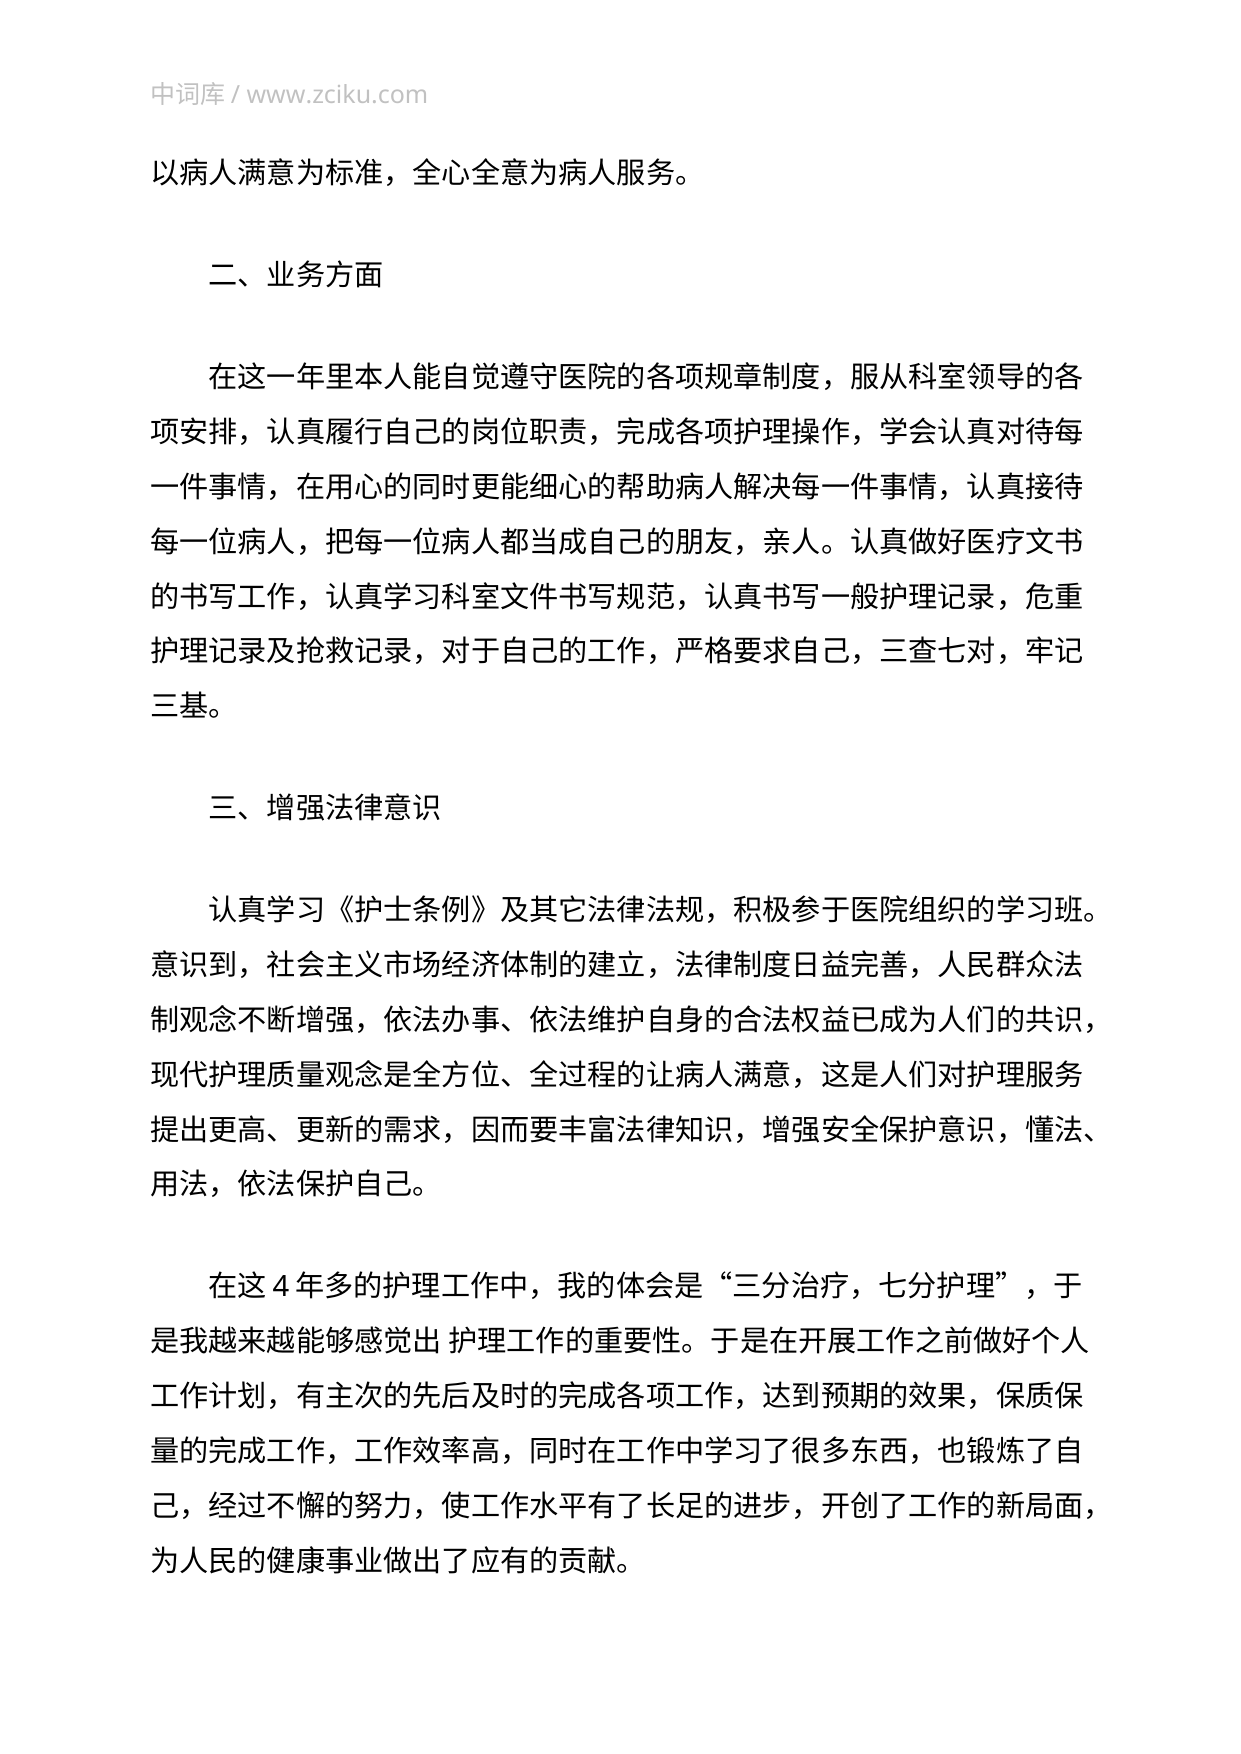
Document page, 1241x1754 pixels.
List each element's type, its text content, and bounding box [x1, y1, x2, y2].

text 二、业务方面 [150, 252, 1090, 294]
text 三、增强法律意识 [150, 785, 1090, 827]
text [150, 150, 1090, 192]
text 在这一年里本人能自觉遵守医院的各项规章制度，服从科室领导的各项安排，认真履行自己的岗位职责，完成各项护理操作，学会认真对待每一件事情，在用心的同时更能细心的帮助病人解决每一件事情，认真接待每一位病人，把每一位病人都当成自己的朋友，亲人。认真做好医疗文书的书写工作，认真学习科室文件书写规范，认真书写一般护理记录，危重护理记录及抢救记录，对于自己的工作，严格要求自己，三查七对，牢记三基。 [150, 353, 1090, 725]
text 在这4年多的护理工作中，我的体会是“三分治疗，七分护理”，于是我越来越能够感觉出 护理工作的重要性。于是在开展工作之前做好个人工作计划，有主次的先后及时的完成各项工作，达到预期的效果，保质保量的完成工作，工作效率高，同时在工作中学习了很多东西，也锻炼了自己，经过不懈的努力，使工作水平有了长足的进步，开创了工作的新局面，为人民的健康事业做出了应有的贡献。 [150, 1263, 1090, 1579]
text 认真学习《护士条例》及其它法律法规，积极参于医院组织的学习班。意识到，社会主义市场经济体制的建立，法律制度日益完善，人民群众法制观念不断增强，依法办事、依法维护自身的合法权益已成为人们的共识，现代护理质量观念是全方位、全过程的让病人满意，这是人们对护理服务提出更高、更新的需求，因而要丰富法律知识，增强安全保护意识，懂法、用法，依法保护自己。 [150, 886, 1090, 1203]
